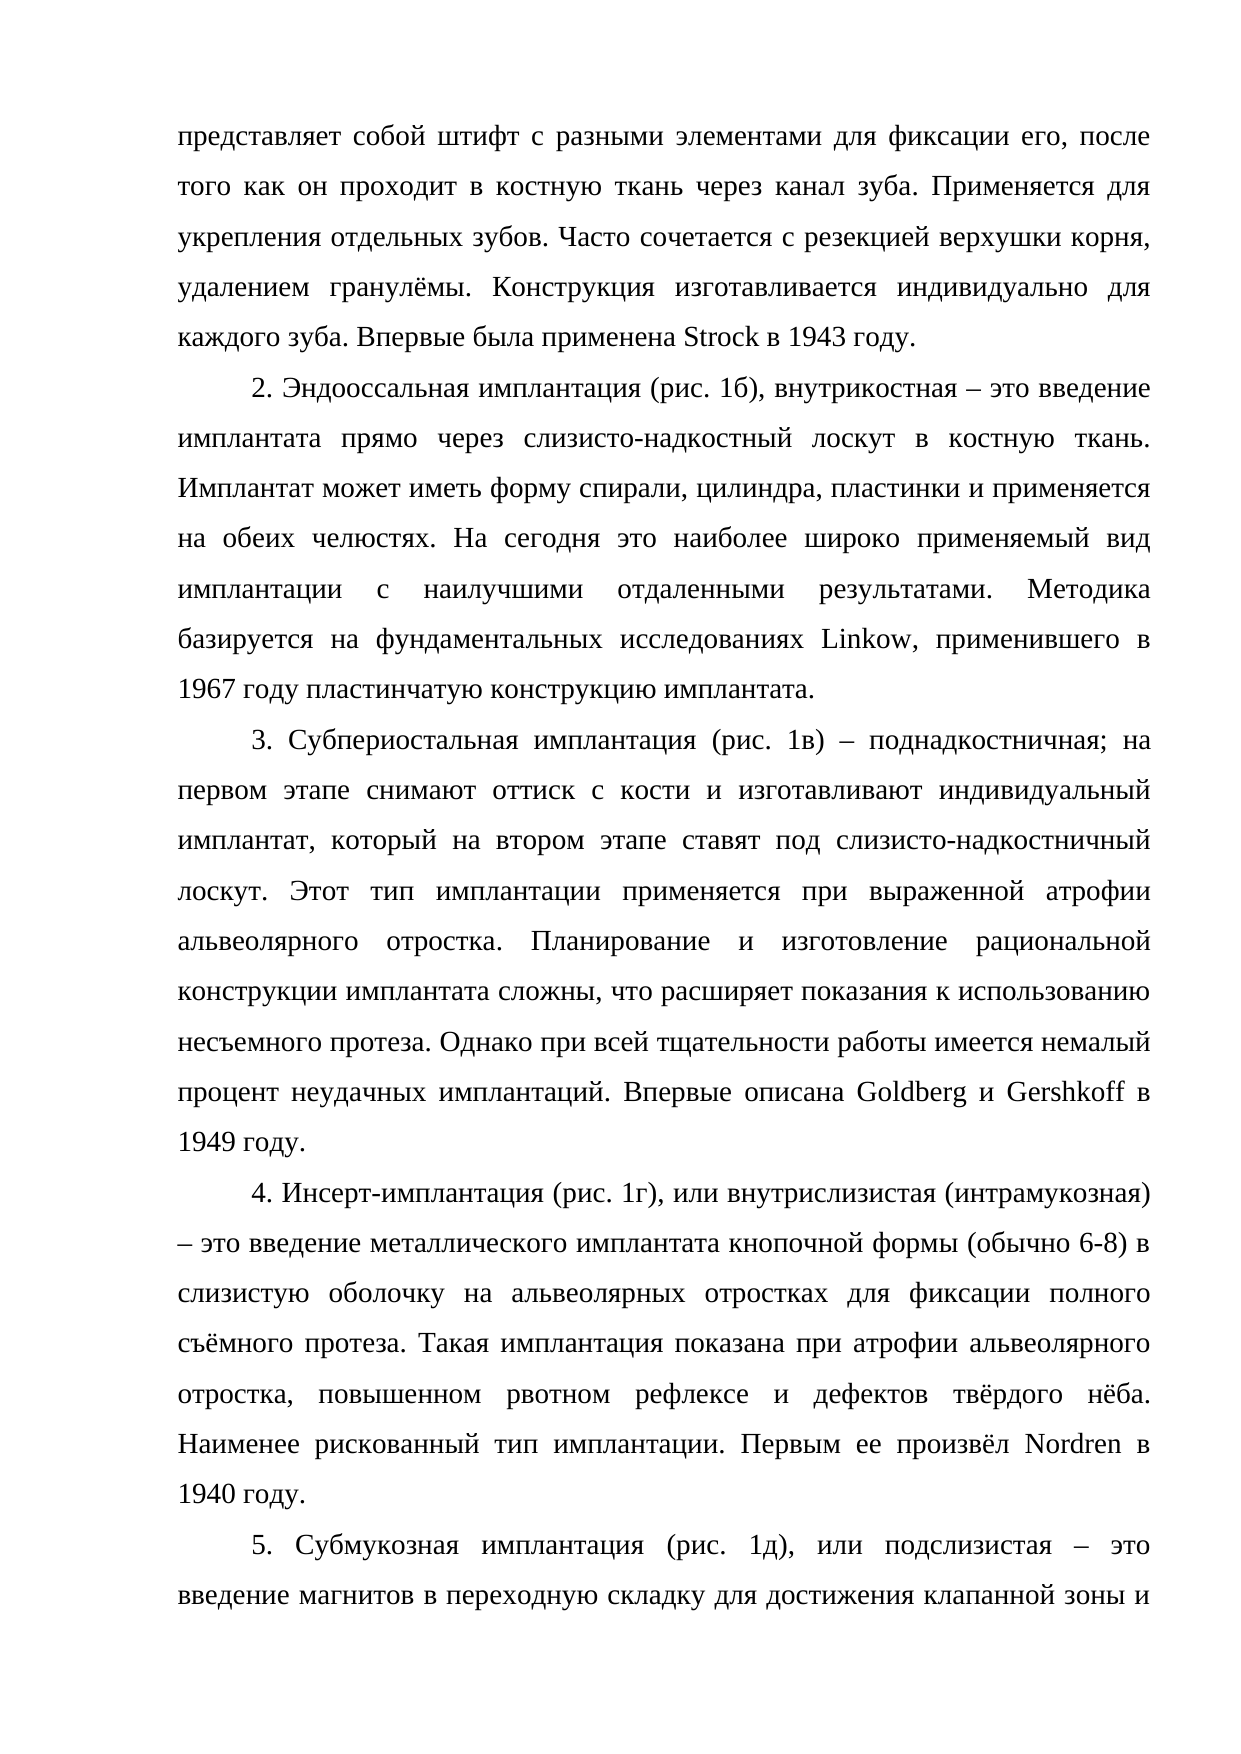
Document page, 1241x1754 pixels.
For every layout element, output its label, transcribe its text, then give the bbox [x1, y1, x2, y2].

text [177, 118, 1152, 353]
text 4. Инсерт-имплантация (рис. 1г), или внутрислизистая (интрамукозная) – это введение металлического имплантата кнопочной формы (обычно 6-8) в слизистую оболочку на альвеолярных отростках для фиксации полного съёмного протеза. Такая имплантация показана при атрофии альвеолярного отростка, повышенном рвотном рефлексе и дефектов твёрдого нёба. Наименее рискованный тип имплантации. Первым ее произвёл Nordren в 1940 году. [177, 1175, 1152, 1510]
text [177, 1527, 1152, 1611]
text 3. Субпериостальная имплантация (рис. 1в) – поднадкостничная; на первом этапе снимают оттиск с кости и изготавливают индивидуальный имплантат, который на втором этапе ставят под слизисто-надкостничный лоскут. Этот тип имплантации применяется при выраженной атрофии альвеолярного отростка. Планирование и изготовление рациональной конструкции имплантата сложны, что расширяет показания к использованию несъемного протеза. Однако при всей тщательности работы имеется немалый процент неудачных имплантаций. Впервые описана Goldberg и Gershkoff в 1949 году. [177, 722, 1152, 1158]
text 2. Эндооссальная имплантация (рис. 1б), внутрикостная – это введение имплантата прямо через слизисто-надкостный лоскут в костную ткань. Имплантат может иметь форму спирали, цилиндра, пластинки и применяется на обеих челюстях. На сегодня это наиболее широко применяемый вид имплантации с наилучшими отдаленными результатами. Методика базируется на фундаментальных исследованиях Linkow, применившего в 1967 году пластинчатую конструкцию имплантата. [177, 370, 1152, 705]
